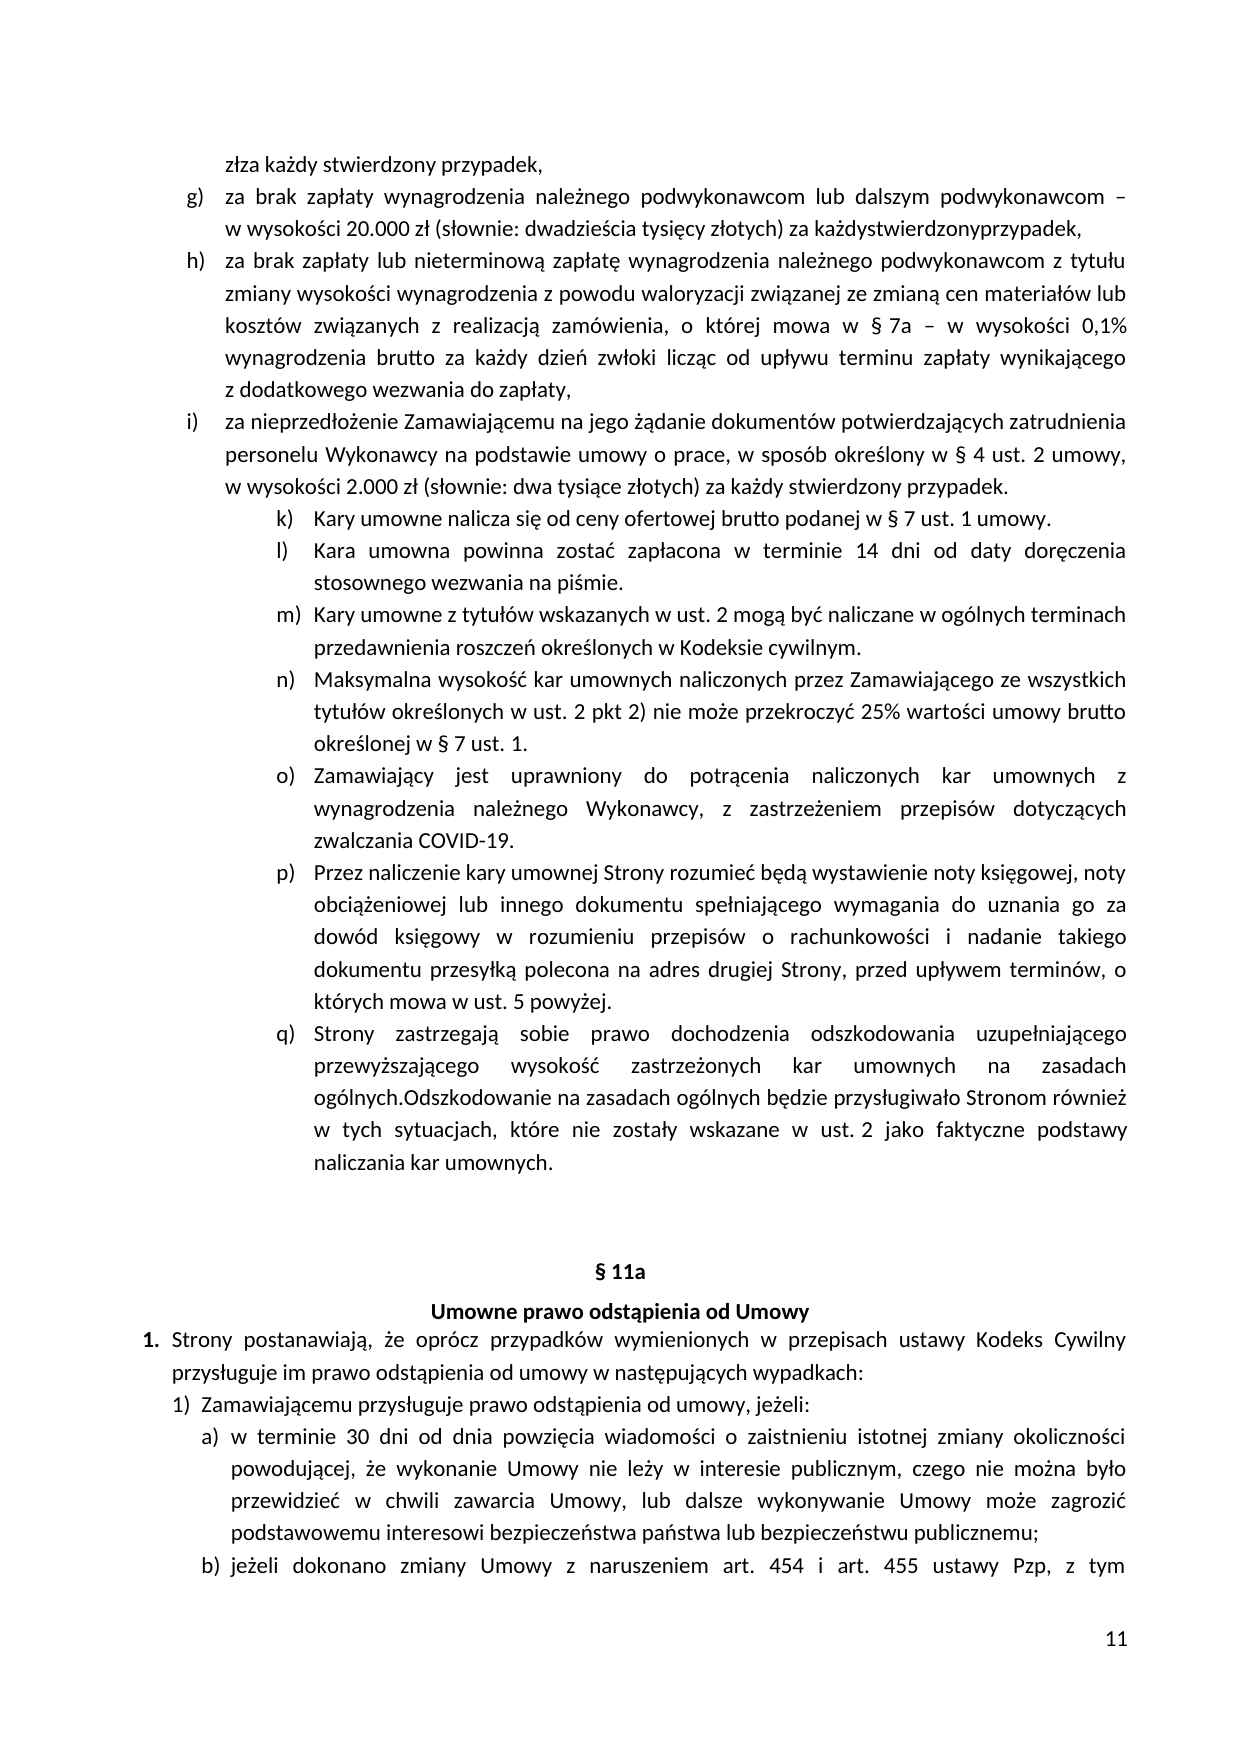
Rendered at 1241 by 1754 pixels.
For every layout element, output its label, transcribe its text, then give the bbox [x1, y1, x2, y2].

list za nieprzedłożenie Zamawiającemu na jego żądanie dokumentów potwierdzających zatrudnienia personelu Wykonawcy na podstawie umowy o prace, w sposób określony w § 4 ust. 2 umowy, w wysokości 2.000 zł (słownie: dwa tysiące złotych) za każdy stwierdzony przypadek. [186, 407, 1128, 500]
list Zamawiający jest uprawniony do potrącenia naliczonych kar umownych z wynagrodzenia należnego Wykonawcy, z zastrzeżeniem przepisów dotyczących zwalczania COVID-19. [276, 762, 1128, 854]
text 1. Strony postanawiają, że oprócz przypadków wymienionych w przepisach ustawy Kodeks Cywilny przysługuje im prawo odstąpienia od umowy w następujących wypadkach: [142, 1325, 1128, 1386]
list Kary umowne nalicza się od ceny ofertowej brutto podanej w § 7 ust. 1 umowy. [276, 504, 1128, 532]
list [201, 1551, 1128, 1579]
list Przez naliczenie kary umownej Strony rozumieć będą wystawienie noty księgowej, noty obciążeniowej lub innego dokumentu spełniającego wymagania do uznania go za dowód księgowy w rozumieniu przepisów o rachunkowości i nadanie takiego dokumentu przesyłką polecona na adres drugiej Strony, przed upływem terminów, o których mowa w ust. 5 powyżej. [276, 858, 1128, 1015]
list Kara umowna powinna zostać zapłacona w terminie 14 dni od daty doręczenia stosownego wezwania na piśmie. [276, 536, 1128, 596]
list Kary umowne z tytułów wskazanych w ust. 2 mogą być naliczane w ogólnych terminach przedawnienia roszczeń określonych w Kodeksie cywilnym. [276, 601, 1128, 661]
list w terminie 30 dni od dnia powzięcia wiadomości o zaistnieniu istotnej zmiany okoliczności powodującej, że wykonanie Umowy nie leży w interesie publicznym, czego nie można było przewidzieć w chwili zawarcia Umowy, lub dalsze wykonywanie Umowy może zagrozić podstawowemu interesowi bezpieczeństwa państwa lub bezpieczeństwu publicznemu; [201, 1422, 1128, 1547]
list Zamawiającemu przysługuje prawo odstąpienia od umowy, jeżeli: [172, 1390, 1128, 1418]
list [186, 150, 1128, 178]
subtitle § 11a [112, 1257, 1128, 1285]
list za brak zapłaty lub nieterminową zapłatę wynagrodzenia należnego podwykonawcom z tytułu zmiany wysokości wynagrodzenia z powodu waloryzacji związanej ze zmianą cen materiałów lub kosztów związanych z realizacją zamówienia, o której mowa w § 7a – w wysokości 0,1% wynagrodzenia brutto za każdy dzień zwłoki licząc od upływu terminu zapłaty wynikającego z dodatkowego wezwania do zapłaty, [186, 247, 1128, 403]
list Maksymalna wysokość kar umownych naliczonych przez Zamawiającego ze wszystkich tytułów określonych w ust. 2 pkt 2) nie może przekroczyć 25% wartości umowy brutto określonej w § 7 ust. 1. [276, 665, 1128, 757]
list Strony zastrzegają sobie prawo dochodzenia odszkodowania uzupełniającego przewyższającego wysokość zastrzeżonych kar umownych na zasadach ogólnych.Odszkodowanie na zasadach ogólnych będzie przysługiwało Stronom również w tych sytuacjach, które nie zostały wskazane w ust. 2 jako faktyczne podstawy naliczania kar umownych. [276, 1019, 1128, 1176]
subtitle Umowne prawo odstąpienia od Umowy [112, 1297, 1128, 1325]
list za brak zapłaty wynagrodzenia należnego podwykonawcom lub dalszym podwykonawcom – w wysokości 20.000 zł (słownie: dwadzieścia tysięcy złotych) za każdystwierdzonyprzypadek, [186, 182, 1128, 242]
